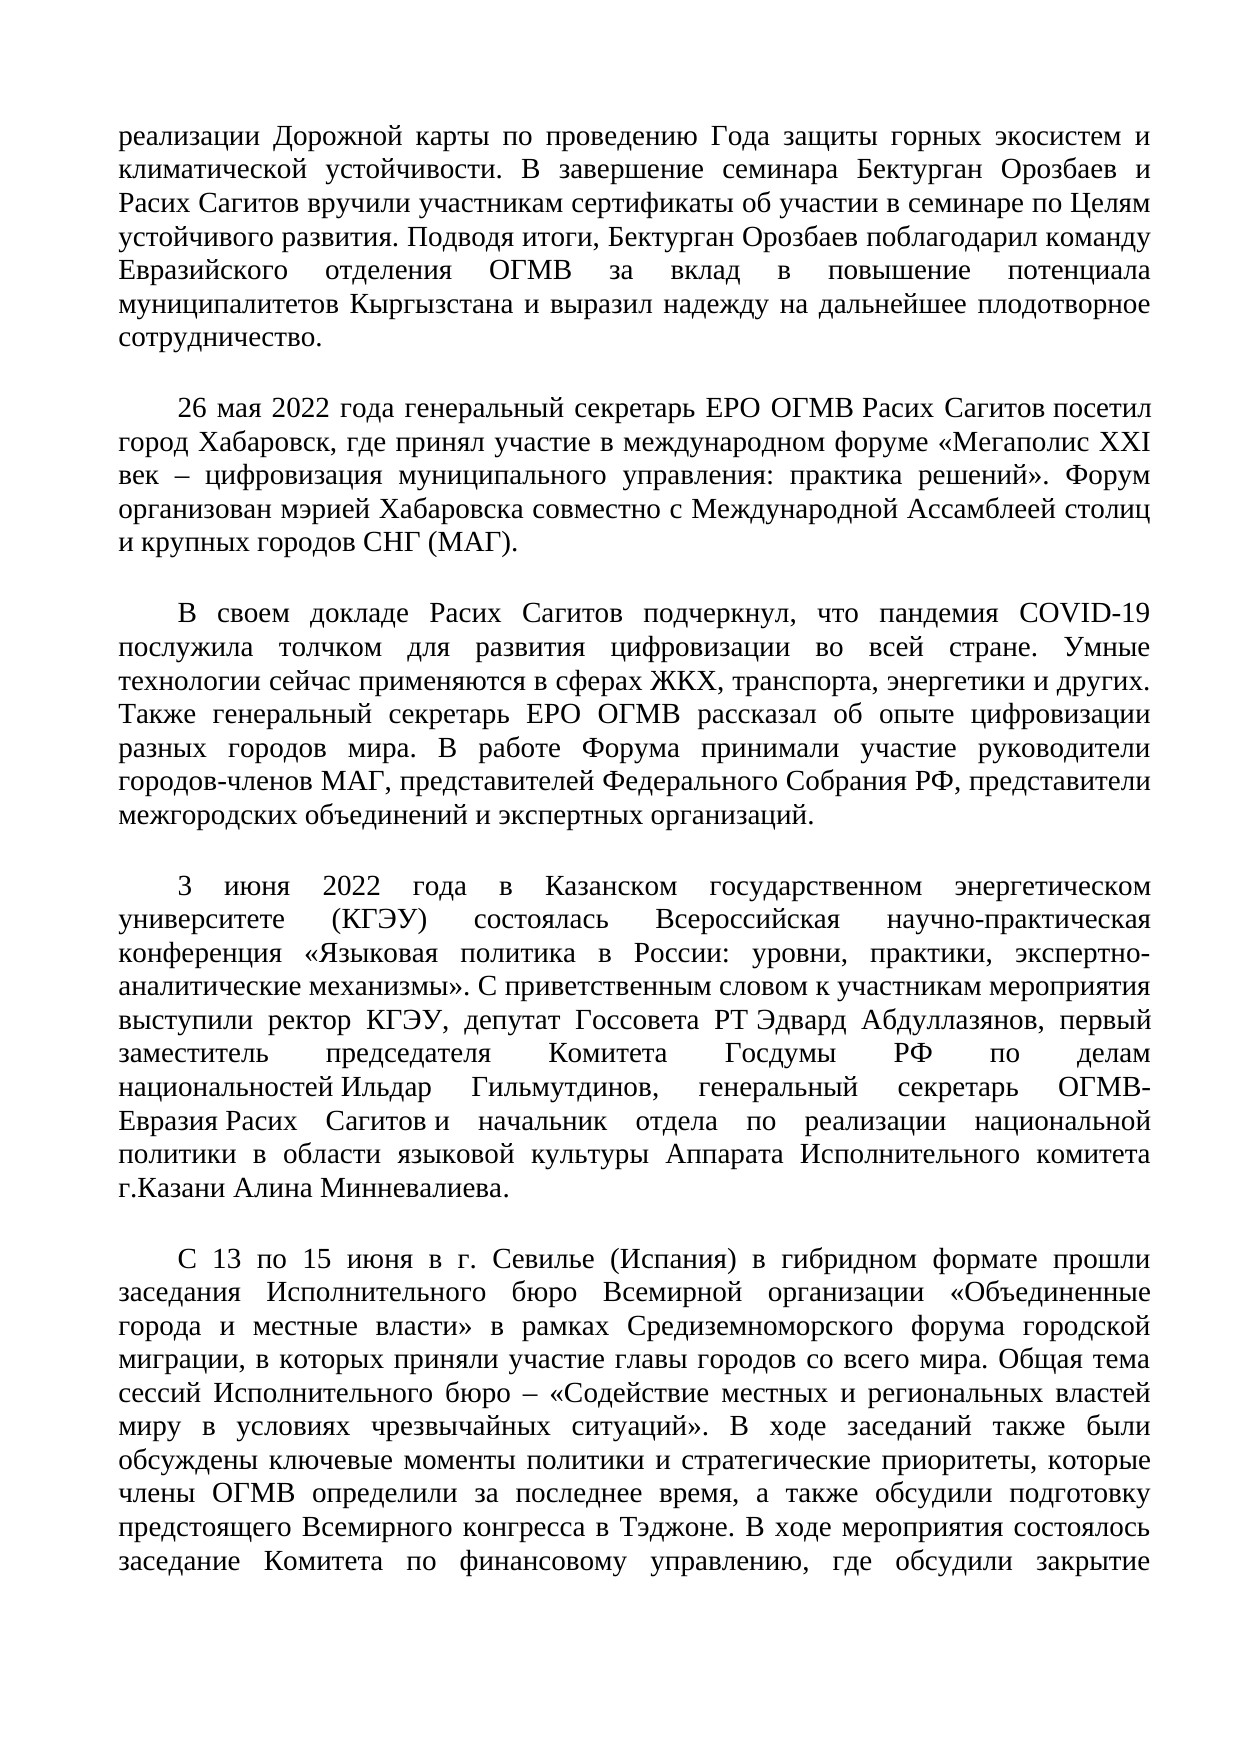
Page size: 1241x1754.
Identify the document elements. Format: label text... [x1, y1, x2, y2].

text В своем докладе Расих Сагитов подчеркнул, что пандемия COVID-19 послужила толчком для развития цифровизации во всей стране. Умные технологии сейчас применяются в сферах ЖКХ, транспорта, энергетики и других. Также генеральный секретарь ЕРО ОГМВ рассказал об опыте цифровизации разных городов мира. В работе Форума принимали участие руководители городов-членов МАГ, представителей Федерального Собрания РФ, представители межгородских объединений и экспертных организаций. [118, 596, 1152, 830]
text 3 июня 2022 года в Казанском государственном энергетическом университете (КГЭУ) состоялась Всероссийская научно-практическая конференция «Языковая политика в России: уровни, практики, экспертно-аналитические механизмы». С приветственным словом к участникам мероприятия выступили ректор КГЭУ, депутат Госсовета РТ Эдвард Абдуллазянов, первый заместитель председателя Комитета Госдумы РФ по делам национальностей Ильдар Гильмутдинов, генеральный секретарь ОГМВ-Евразия Расих Сагитов и начальник отдела по реализации национальной политики в области языковой культуры Аппарата Исполнительного комитета г.Казани Алина Минневалиева. [118, 868, 1152, 1203]
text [118, 1241, 1152, 1576]
text 26 мая 2022 года генеральный секретарь ЕРО ОГМВ Расих Сагитов посетил город Хабаровск, где принял участие в международном форуме «Мегаполис XXI век – цифровизация муниципального управления: практика решений». Форум организован мэрией Хабаровска совместно с Международной Ассамблеей столиц и крупных городов СНГ (МАГ). [118, 390, 1152, 558]
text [118, 118, 1152, 353]
